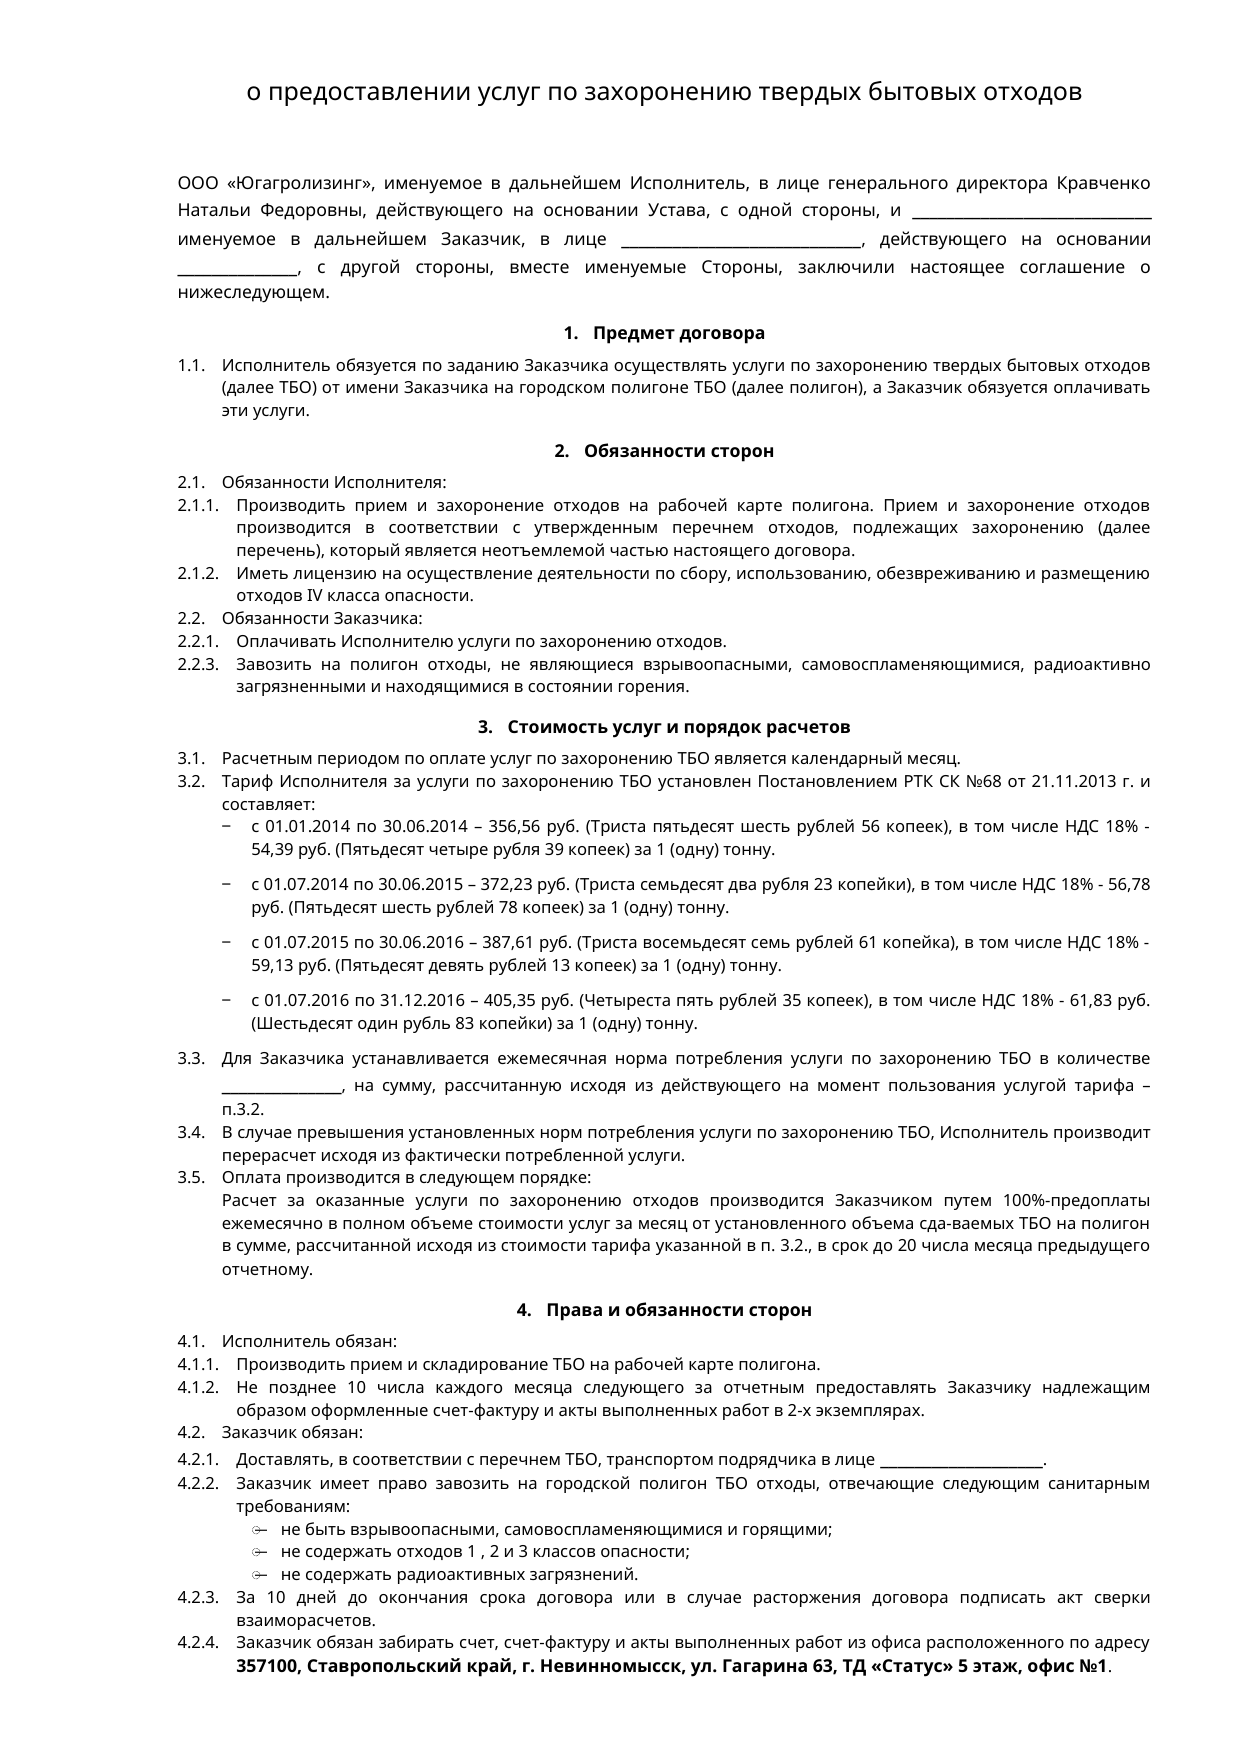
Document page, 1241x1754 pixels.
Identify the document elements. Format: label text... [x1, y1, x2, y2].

list Заказчик имеет право завозить на городской полигон ТБО отходы, отвечающие следующим санитарным требованиям: [177, 1472, 1152, 1517]
list Обязанности Заказчика: [177, 607, 1152, 629]
list с 01.07.2015 по 30.06.2016 – 387,61 руб. (Триста восемьдесят семь рублей 61 копейка), в том числе НДС 18% - 59,13 руб. (Пятьдесят девять рублей 13 копеек) за 1 (одну) тонну. [221, 931, 1152, 976]
list с 01.07.2016 по 31.12.2016 – 405,35 руб. (Четыреста пять рублей 35 копеек), в том числе НДС 18% - 61,83 руб. (Шестьдесят один рубль 83 копейки) за 1 (одну) тонну. [221, 989, 1152, 1034]
list Права и обязанности сторон [177, 1297, 1152, 1322]
list Обязанности сторон [177, 438, 1152, 462]
list В случае превышения установленных норм потребления услуги по захоронению ТБО, Исполнитель производит перерасчет исходя из фактически потребленной услуги. [177, 1120, 1152, 1166]
list Расчет за оказанные услуги по захоронению отходов производится Заказчиком путем 100%-предоплаты ежемесячно в полном объеме стоимости услуг за месяц от установленного объема сда-ваемых ТБО на полигон в сумме, рассчитанной исходя из стоимости тарифа указанной в п. 3.2., в срок до 20 числа месяца предыдущего отчетному. [222, 1188, 1152, 1281]
list Обязанности Исполнителя: [177, 471, 1152, 493]
text ООО «Югагролизинг», именуемое в дальнейшем Исполнитель, в лице генерального директора Кравченко Натальи Федоровны, действующего на основании Устава, с одной стороны, и ____________________________ именуемое в дальнейшем Заказчик, в лице ____________________________, действующего на основании ______________, с другой стороны, вместе именуемые Стороны, заключили настоящее соглашение о нижеследующем. [177, 170, 1152, 304]
list Стоимость услуг и порядок расчетов [177, 714, 1152, 738]
list Иметь лицензию на осуществление деятельности по сбору, использованию, обезвреживанию и размещению отходов IV класса опасности. [177, 561, 1152, 607]
text о предоставлении услуг по захоронению твердых бытовых отходов [177, 74, 1152, 108]
list Производить прием и захоронение отходов на рабочей карте полигона. Прием и захоронение отходов производится в соответствии с утвержденным перечнем отходов, подлежащих захоронению (далее перечень), который является неотъемлемой частью настоящего договора. [177, 493, 1152, 561]
list Оплачивать Исполнителю услуги по захоронению отходов. [177, 629, 1152, 652]
list Не позднее 10 числа каждого месяца следующего за отчетным предоставлять Заказчику надлежащим образом оформленные счет-фактуру и акты выполненных работ в 2-х экземплярах. [177, 1375, 1152, 1421]
list Заказчик обязан: [177, 1421, 1152, 1443]
list с 01.07.2014 по 30.06.2015 – 372,23 руб. (Триста семьдесят два рубля 23 копейки), в том числе НДС 18% - 56,78 руб. (Пятьдесят шесть рублей 78 копеек) за 1 (одну) тонну. [221, 873, 1152, 918]
list не содержать отходов 1 , 2 и 3 классов опасности; [251, 1540, 1152, 1563]
list Исполнитель обязуется по заданию Заказчика осуществлять услуги по захоронению твердых бытовых отходов (далее ТБО) от имени Заказчика на городском полигоне ТБО (далее полигон), а Заказчик обязуется оплачивать эти услуги. [177, 353, 1152, 421]
list не содержать радиоактивных загрязнений. [251, 1563, 1152, 1586]
list Тариф Исполнителя за услуги по захоронению ТБО установлен Постановлением РТК СК №68 от 21.11.2013 г. и составляет: [177, 769, 1152, 815]
list Производить прием и складирование ТБО на рабочей карте полигона. [177, 1353, 1152, 1375]
list Предмет договора [177, 321, 1152, 345]
list Заказчик обязан забирать счет, счет-фактуру и акты выполненных работ из офиса расположенного по адресу 357100, Ставропольский край, г. Невинномысск, ул. Гагарина 63, ТД «Статус» 5 этаж, офис №1. [177, 1631, 1152, 1678]
list Исполнитель обязан: [177, 1330, 1152, 1353]
list Для Заказчика устанавливается ежемесячная норма потребления услуги по захоронению ТБО в количестве ______________, на сумму, рассчитанную исходя из действующего на момент пользования услугой тарифа – п.3.2. [177, 1047, 1152, 1120]
list Оплата производится в следующем порядке: [177, 1166, 1152, 1188]
list Доставлять, в соответствии с перечнем ТБО, транспортом подрядчика в лице ___________________. [177, 1443, 1152, 1472]
list Расчетным периодом по оплате услуг по захоронению ТБО является календарный месяц. [177, 747, 1152, 769]
list Завозить на полигон отходы, не являющиеся взрывоопасными, самовоспламеняющимися, радиоактивно загрязненными и находящимися в состоянии горения. [177, 652, 1152, 698]
list не быть взрывоопасными, самовоспламеняющимися и горящими; [251, 1517, 1152, 1540]
list За 10 дней до окончания срока договора или в случае расторжения договора подписать акт сверки взаиморасчетов. [177, 1586, 1152, 1631]
list с 01.01.2014 по 30.06.2014 – 356,56 руб. (Триста пятьдесят шесть рублей 56 копеек), в том числе НДС 18% - 54,39 руб. (Пятьдесят четыре рубля 39 копеек) за 1 (одну) тонну. [221, 815, 1152, 860]
